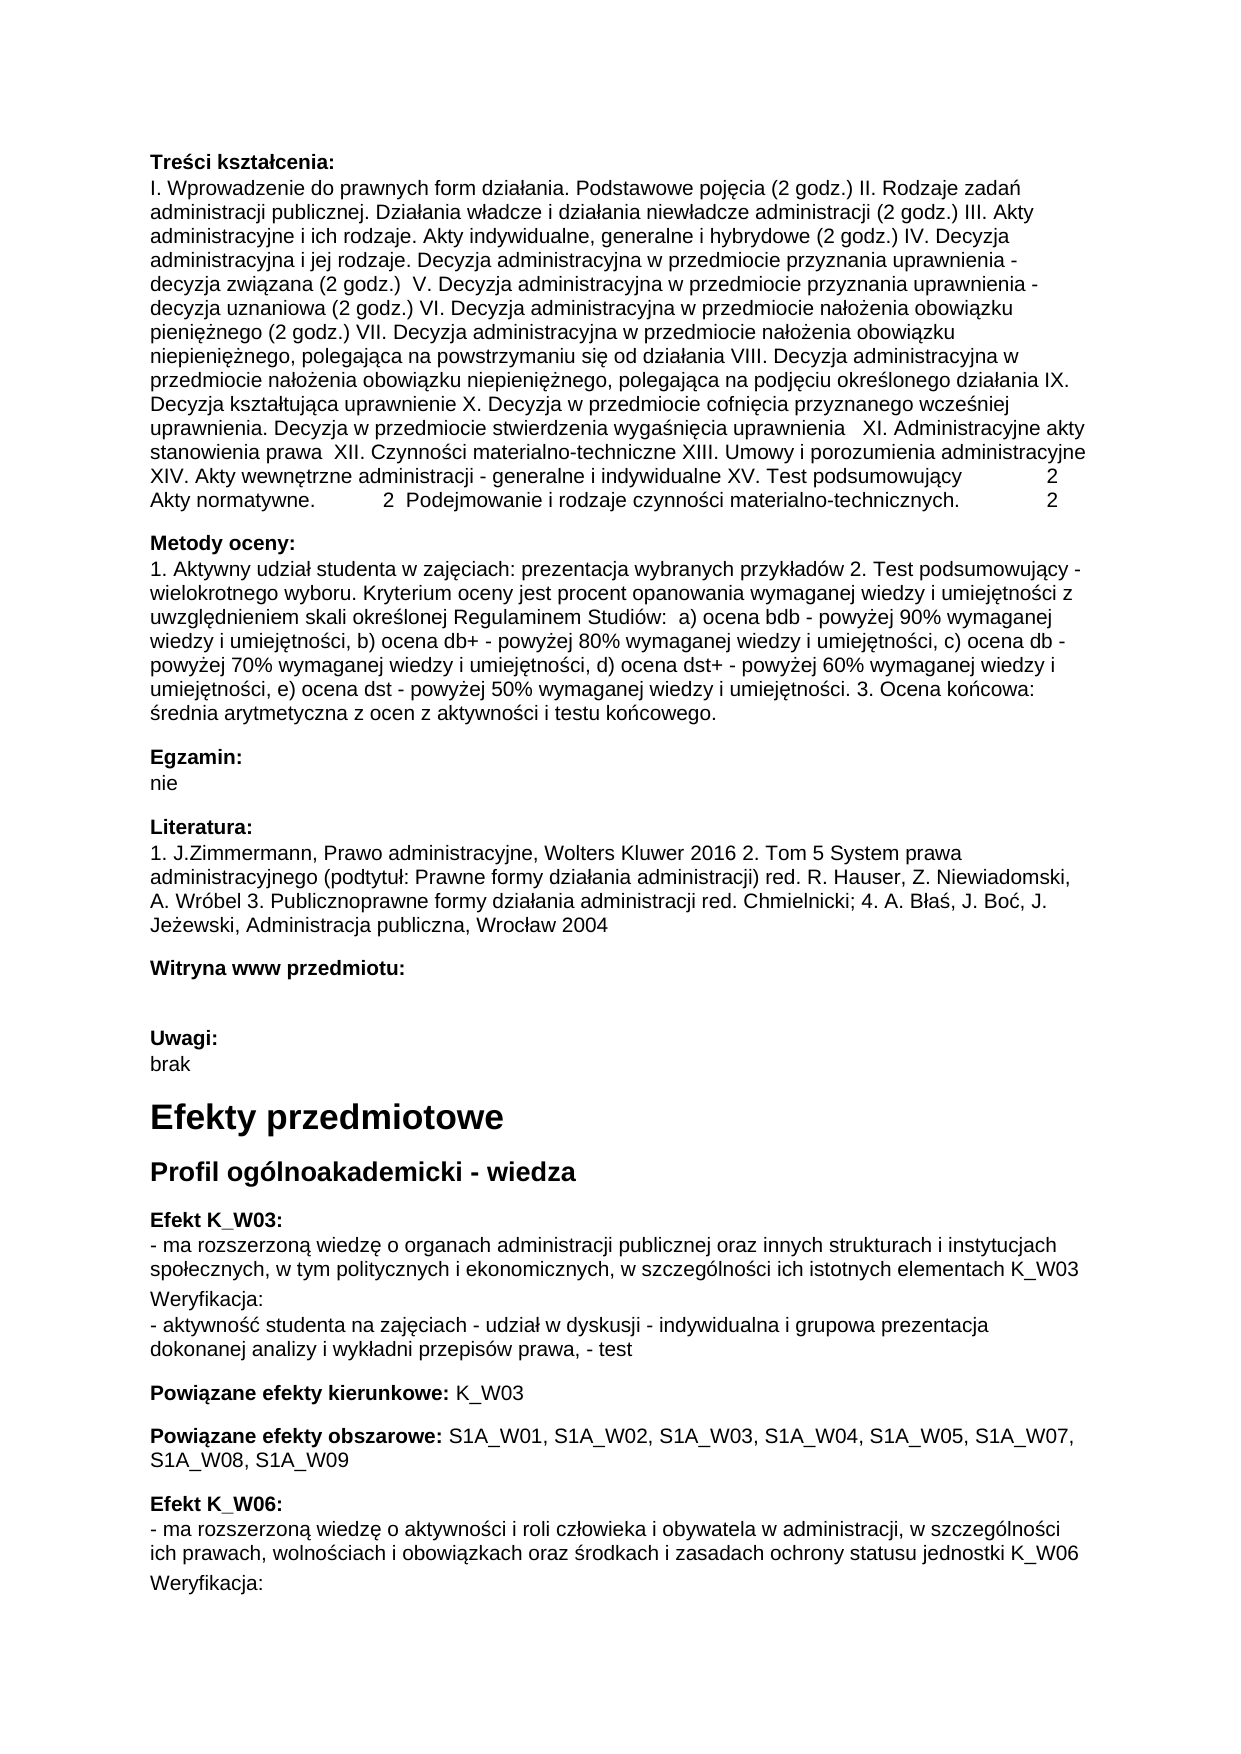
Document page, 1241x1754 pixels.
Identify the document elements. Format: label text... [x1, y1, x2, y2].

text 1. Aktywny udział studenta w zajęciach: prezentacja wybranych przykładów 2. Test podsumowujący - wielokrotnego wyboru. Kryterium oceny jest procent opanowania wymaganej wiedzy i umiejętności z uwzględnieniem skali określonej Regulaminem Studiów: a) ocena bdb - powyżej 90% wymaganej wiedzy i umiejętności, b) ocena db+ - powyżej 80% wymaganej wiedzy i umiejętności, c) ocena db - powyżej 70% wymaganej wiedzy i umiejętności, d) ocena dst+ - powyżej 60% wymaganej wiedzy i umiejętności, e) ocena dst - powyżej 50% wymaganej wiedzy i umiejętności. 3. Ocena końcowa: średnia arytmetyczna z ocen z aktywności i testu końcowego. [150, 557, 1090, 725]
text Efekt K_W03: [150, 1207, 1090, 1231]
text Weryfikacja: [150, 1287, 1090, 1311]
text Metody oceny: [150, 531, 1090, 555]
text Literatura: [150, 814, 1090, 838]
text Weryfikacja: [150, 1571, 1090, 1595]
text brak [150, 1052, 1090, 1076]
text Efekt K_W06: [150, 1492, 1090, 1516]
text I. Wprowadzenie do prawnych form działania. Podstawowe pojęcia (2 godz.) II. Rodzaje zadań administracji publicznej. Działania władcze i działania niewładcze administracji (2 godz.) III. Akty administracyjne i ich rodzaje. Akty indywidualne, generalne i hybrydowe (2 godz.) IV. Decyzja administracyjna i jej rodzaje. Decyzja administracyjna w przedmiocie przyznania uprawnienia - decyzja związana (2 godz.) V. Decyzja administracyjna w przedmiocie przyznania uprawnienia - decyzja uznaniowa (2 godz.) VI. Decyzja administracyjna w przedmiocie nałożenia obowiązku pieniężnego (2 godz.) VII. Decyzja administracyjna w przedmiocie nałożenia obowiązku niepieniężnego, polegająca na powstrzymaniu się od działania VIII. Decyzja administracyjna w przedmiocie nałożenia obowiązku niepieniężnego, polegająca na podjęciu określonego działania IX. Decyzja kształtująca uprawnienie X. Decyzja w przedmiocie cofnięcia przyznanego wcześniej uprawnienia. Decyzja w przedmiocie stwierdzenia wygaśnięcia uprawnienia XI. Administracyjne akty stanowienia prawa XII. Czynności materialno-techniczne XIII. Umowy i porozumienia administracyjne XIV. Akty wewnętrzne administracji - generalne i indywidualne XV. Test podsumowujący 2 Akty normatywne. 2 Podejmowanie i rodzaje czynności materialno-technicznych. 2 [150, 176, 1090, 511]
text Treści kształcenia: [150, 150, 1090, 174]
text Egzamin: [150, 745, 1090, 769]
text Powiązane efekty obszarowe: S1A_W01, S1A_W02, S1A_W03, S1A_W04, S1A_W05, S1A_W07, S1A_W08, S1A_W09 [150, 1424, 1090, 1472]
text - ma rozszerzoną wiedzę o organach administracji publicznej oraz innych strukturach i instytucjach społecznych, w tym politycznych i ekonomicznych, w szczególności ich istotnych elementach K_W03 [150, 1232, 1090, 1280]
text - ma rozszerzoną wiedzę o aktywności i roli człowieka i obywatela w administracji, w szczególności ich prawach, wolnościach i obowiązkach oraz środkach i zasadach ochrony statusu jednostki K_W06 [150, 1517, 1090, 1565]
text Witryna www przedmiotu: [150, 956, 1090, 980]
text Uwagi: [150, 1026, 1090, 1050]
text Powiązane efekty kierunkowe: K_W03 [150, 1380, 1090, 1404]
subtitle Efekty przedmiotowe [150, 1096, 1090, 1137]
text nie [150, 771, 1090, 795]
subtitle Profil ogólnoakademicki - wiedza [150, 1156, 1090, 1188]
text - aktywność studenta na zajęciach - udział w dyskusji - indywidualna i grupowa prezentacja dokonanej analizy i wykładni przepisów prawa, - test [150, 1313, 1090, 1361]
text 1. J.Zimmermann, Prawo administracyjne, Wolters Kluwer 2016 2. Tom 5 System prawa administracyjnego (podtytuł: Prawne formy działania administracji) red. R. Hauser, Z. Niewiadomski, A. Wróbel 3. Publicznoprawne formy działania administracji red. Chmielnicki; 4. A. Błaś, J. Boć, J. Jeżewski, Administracja publiczna, Wrocław 2004 [150, 841, 1090, 936]
